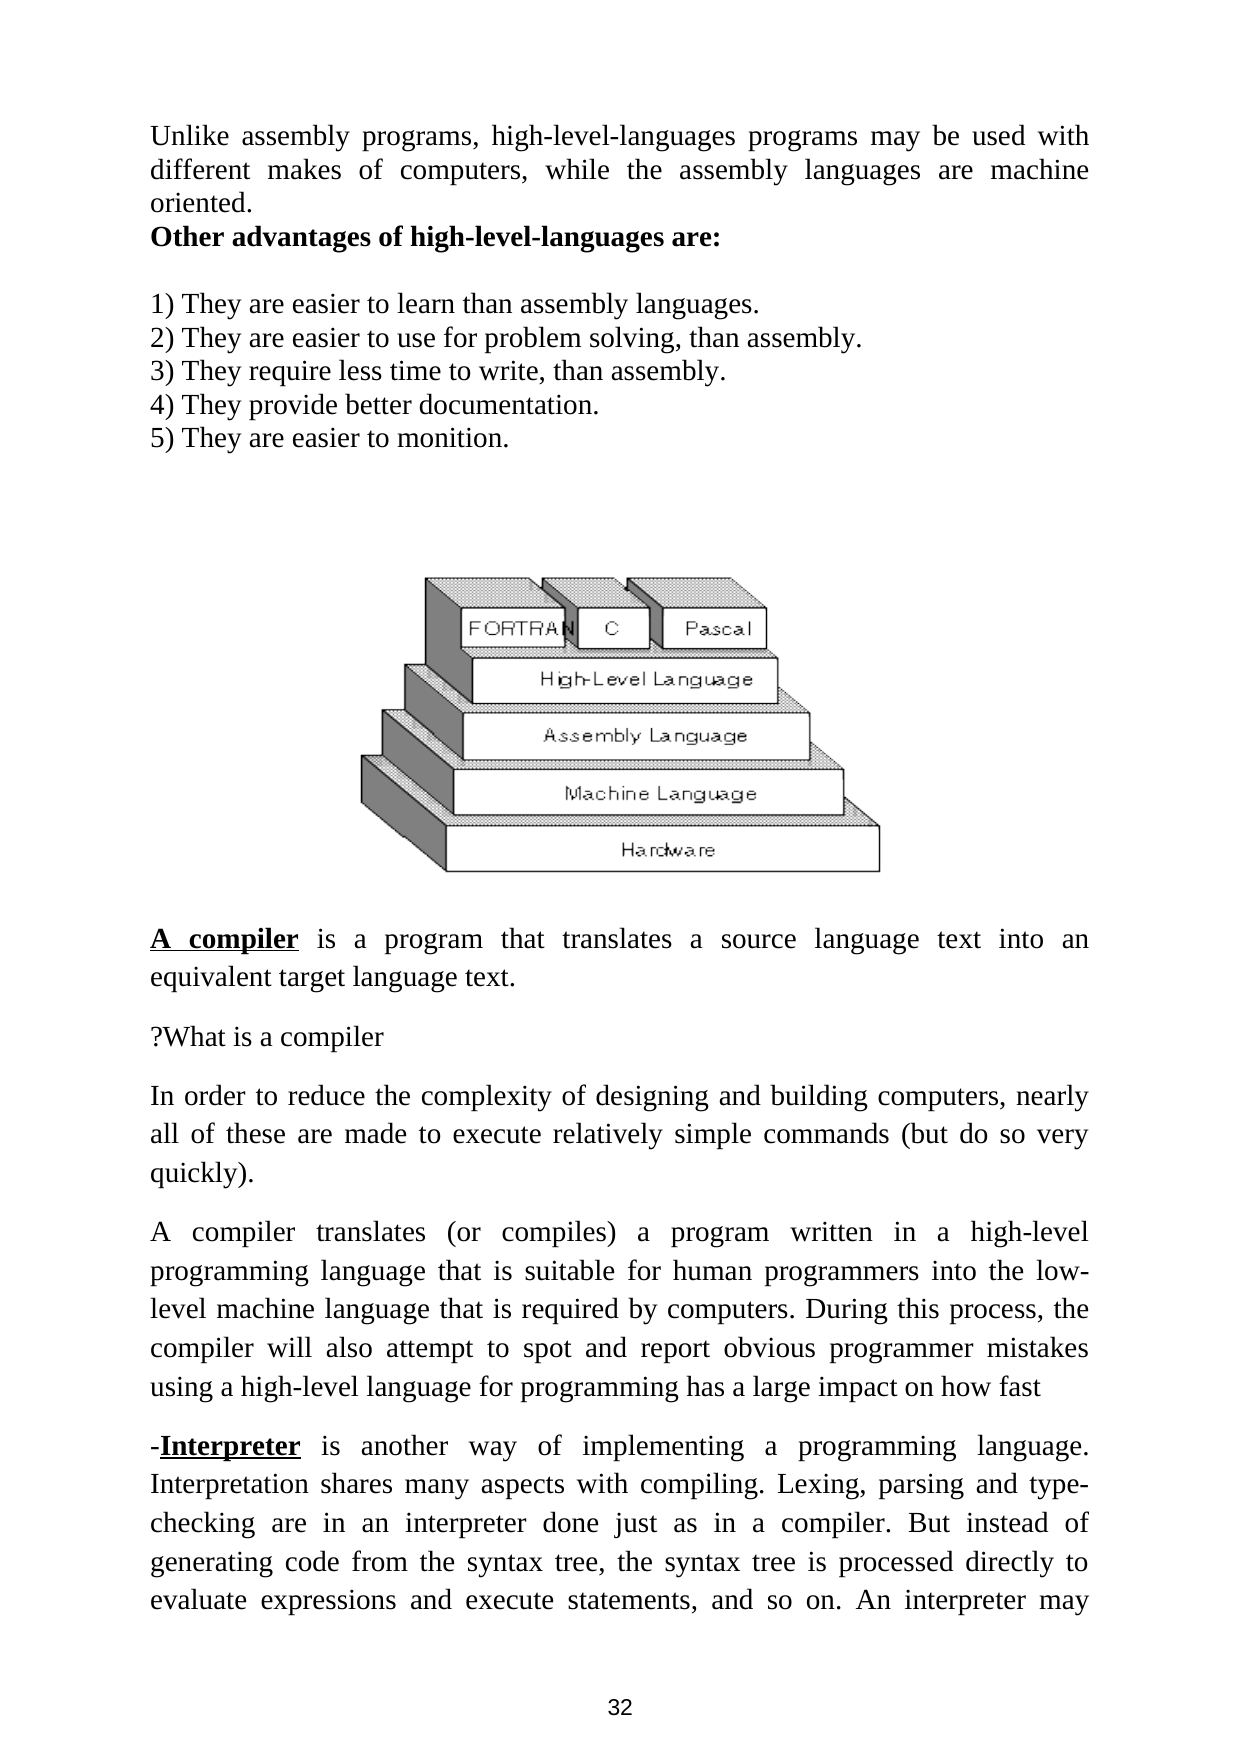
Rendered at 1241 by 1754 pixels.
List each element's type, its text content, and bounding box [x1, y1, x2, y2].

picture [344, 554, 896, 888]
text What is a compiler? [150, 1019, 1090, 1052]
text 1) They are easier to learn than assembly languages. [150, 286, 1090, 320]
text 3) They require less time to write, than assembly. [150, 353, 1090, 387]
text A compiler translates (or compiles) a program written in a high-level programming language that is suitable for human programmers into the low-level machine language that is required by computers. During this process, the compiler will also attempt to spot and report obvious programmer mistakes using a high-level language for programming has a large impact on how fast [150, 1214, 1090, 1402]
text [150, 1428, 1090, 1616]
text Unlike assembly programs, high-level-languages programs may be used with different makes of computers, while the assembly languages are machine oriented. [150, 118, 1090, 219]
text 5) They are easier to monition. [150, 420, 1090, 454]
text In order to reduce the complexity of designing and building computers, nearly all of these are made to execute relatively simple commands (but do so very quickly). [150, 1078, 1090, 1189]
text Other advantages of high-level-languages are: [150, 219, 1090, 253]
text A compiler is a program that translates a source language text into an equivalent target language text. [150, 921, 1090, 993]
text 2) They are easier to use for problem solving, than assembly. [150, 320, 1090, 353]
text 4) They provide better documentation. [150, 387, 1090, 420]
